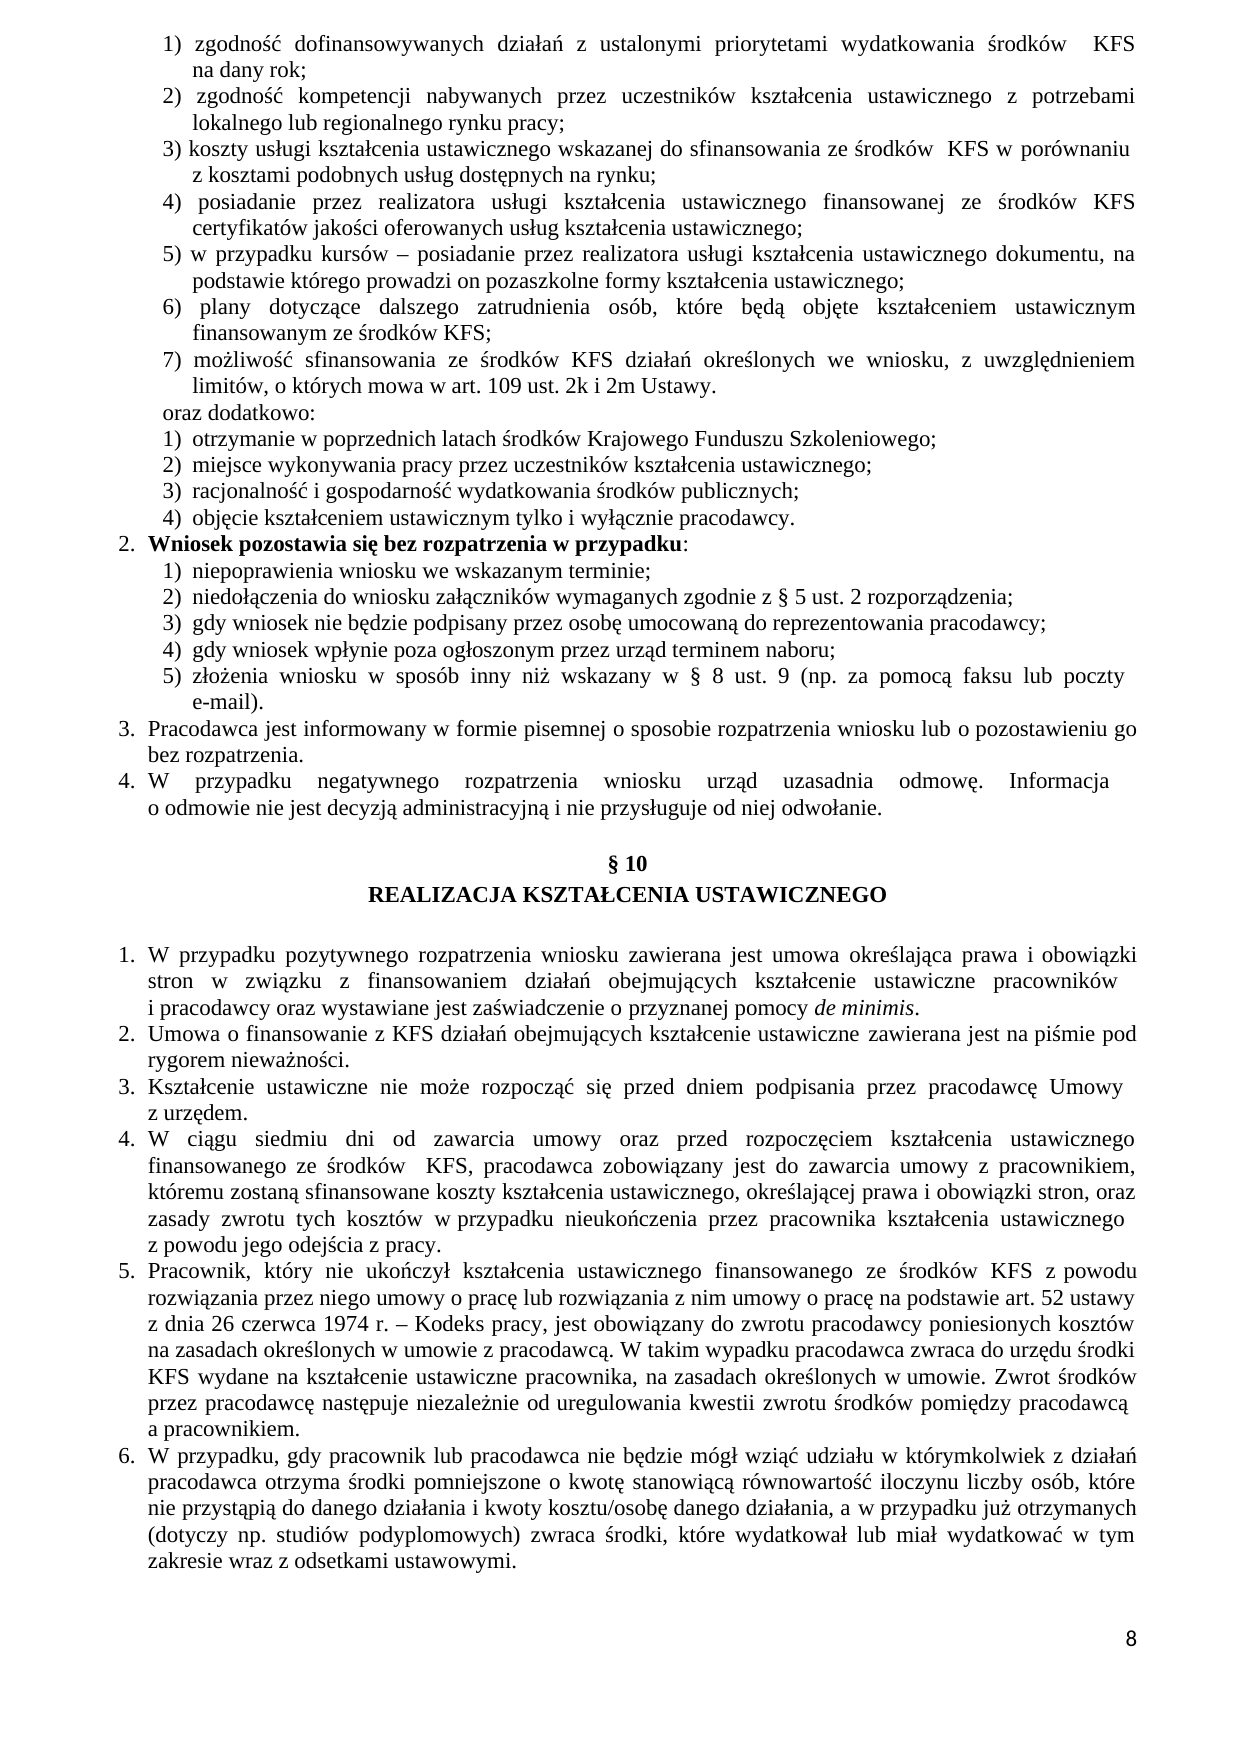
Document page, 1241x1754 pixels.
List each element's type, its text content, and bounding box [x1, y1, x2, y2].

list W ciągu siedmiu dni od zawarcia umowy oraz przed rozpoczęciem kształcenia ustawicznego finansowanego ze środków KFS, pracodawca zobowiązany jest do zawarcia umowy z pracownikiem, któremu zostaną sfinansowane koszty kształcenia ustawicznego, określającej prawa i obowiązki stron, oraz zasady zwrotu tych kosztów w przypadku nieukończenia przez pracownika kształcenia ustawicznego z powodu jego odejścia z pracy. [118, 1126, 1137, 1257]
list W przypadku negatywnego rozpatrzenia wniosku urząd uzasadnia odmowę. Informacja o odmowie nie jest decyzją administracyjną i nie przysługuje od niej odwołanie. [118, 767, 1137, 820]
list niepoprawienia wniosku we wskazanym terminie; [162, 557, 1137, 583]
list złożenia wniosku w sposób inny niż wskazany w § 8 ust. 9 (np. za pomocą faksu lub poczty e-mail). [162, 662, 1137, 715]
list gdy wniosek nie będzie podpisany przez osobę umocowaną do reprezentowania pracodawcy; [162, 609, 1137, 636]
list W przypadku pozytywnego rozpatrzenia wniosku zawierana jest umowa określająca prawa i obowiązki stron w związku z finansowaniem działań obejmujących kształcenie ustawiczne pracowników i pracodawcy oraz wystawiane jest zaświadczenie o przyznanej pomocy de minimis. [118, 941, 1137, 1020]
list miejsce wykonywania pracy przez uczestników kształcenia ustawicznego; [162, 451, 1137, 478]
list otrzymanie w poprzednich latach środków Krajowego Funduszu Szkoleniowego; [162, 425, 1137, 451]
list racjonalność i gospodarność wydatkowania środków publicznych; [162, 478, 1137, 504]
list W przypadku, gdy pracownik lub pracodawca nie będzie mógł wziąć udziału w którymkolwiek z działań pracodawca otrzyma środki pomniejszone o kwotę stanowiącą równowartość iloczynu liczby osób, które nie przystąpią do danego działania i kwoty kosztu/osobę danego działania, a w przypadku już otrzymanych (dotyczy np. studiów podyplomowych) zwraca środki, które wydatkował lub miał wydatkować w tym zakresie wraz z odsetkami ustawowymi. [118, 1442, 1137, 1573]
text § 10 [118, 850, 1137, 877]
list Pracodawca jest informowany w formie pisemnej o sposobie rozpatrzenia wniosku lub o pozostawieniu go bez rozpatrzenia. [118, 715, 1137, 767]
list 4) posiadanie przez realizatora usługi kształcenia ustawicznego finansowanej ze środków KFS certyfikatów jakości oferowanych usług kształcenia ustawicznego; [162, 188, 1137, 240]
list Wniosek pozostawia się bez rozpatrzenia w przypadku: [118, 530, 1137, 557]
list 3) koszty usługi kształcenia ustawicznego wskazanej do sfinansowania ze środków KFS w porównaniu z kosztami podobnych usług dostępnych na rynku; [162, 135, 1137, 188]
list Kształcenie ustawiczne nie może rozpocząć się przed dniem podpisania przez pracodawcę Umowy z urzędem. [118, 1073, 1137, 1126]
list niedołączenia do wniosku załączników wymaganych zgodnie z § 5 ust. 2 rozporządzenia; [162, 583, 1137, 609]
list 2) zgodność kompetencji nabywanych przez uczestników kształcenia ustawicznego z potrzebami lokalnego lub regionalnego rynku pracy; [162, 82, 1137, 135]
list Pracownik, który nie ukończył kształcenia ustawicznego finansowanego ze środków KFS z powodu rozwiązania przez niego umowy o pracę lub rozwiązania z nim umowy o pracę na podstawie art. 52 ustawy z dnia 26 czerwca 1974 r. – Kodeks pracy, jest obowiązany do zwrotu pracodawcy poniesionych kosztów na zasadach określonych w umowie z pracodawcą. W takim wypadku pracodawca zwraca do urzędu środki KFS wydane na kształcenie ustawiczne pracownika, na zasadach określonych w umowie. Zwrot środków przez pracodawcę następuje niezależnie od uregulowania kwestii zwrotu środków pomiędzy pracodawcą a pracownikiem. [118, 1257, 1137, 1442]
list objęcie kształceniem ustawicznym tylko i wyłącznie pracodawcy. [162, 504, 1137, 530]
list 5) w przypadku kursów – posiadanie przez realizatora usługi kształcenia ustawicznego dokumentu, na podstawie którego prowadzi on pozaszkolne formy kształcenia ustawicznego; [162, 240, 1137, 293]
list Umowa o finansowanie z KFS działań obejmujących kształcenie ustawiczne zawierana jest na piśmie pod rygorem nieważności. [118, 1020, 1137, 1073]
list 6) plany dotyczące dalszego zatrudnienia osób, które będą objęte kształceniem ustawicznym finansowanym ze środków KFS; [162, 293, 1137, 346]
list gdy wniosek wpłynie poza ogłoszonym przez urząd terminem naboru; [162, 636, 1137, 662]
list 7) możliwość sfinansowania ze środków KFS działań określonych we wniosku, z uwzględnieniem limitów, o których mowa w art. 109 ust. 2k i 2m Ustawy. [162, 346, 1137, 398]
list 1) zgodność dofinansowywanych działań z ustalonymi priorytetami wydatkowania środków KFS na dany rok; [162, 29, 1137, 82]
text REALIZACJA KSZTAŁCENIA USTAWICZNEGO [118, 881, 1137, 907]
list oraz dodatkowo: [162, 398, 1137, 425]
